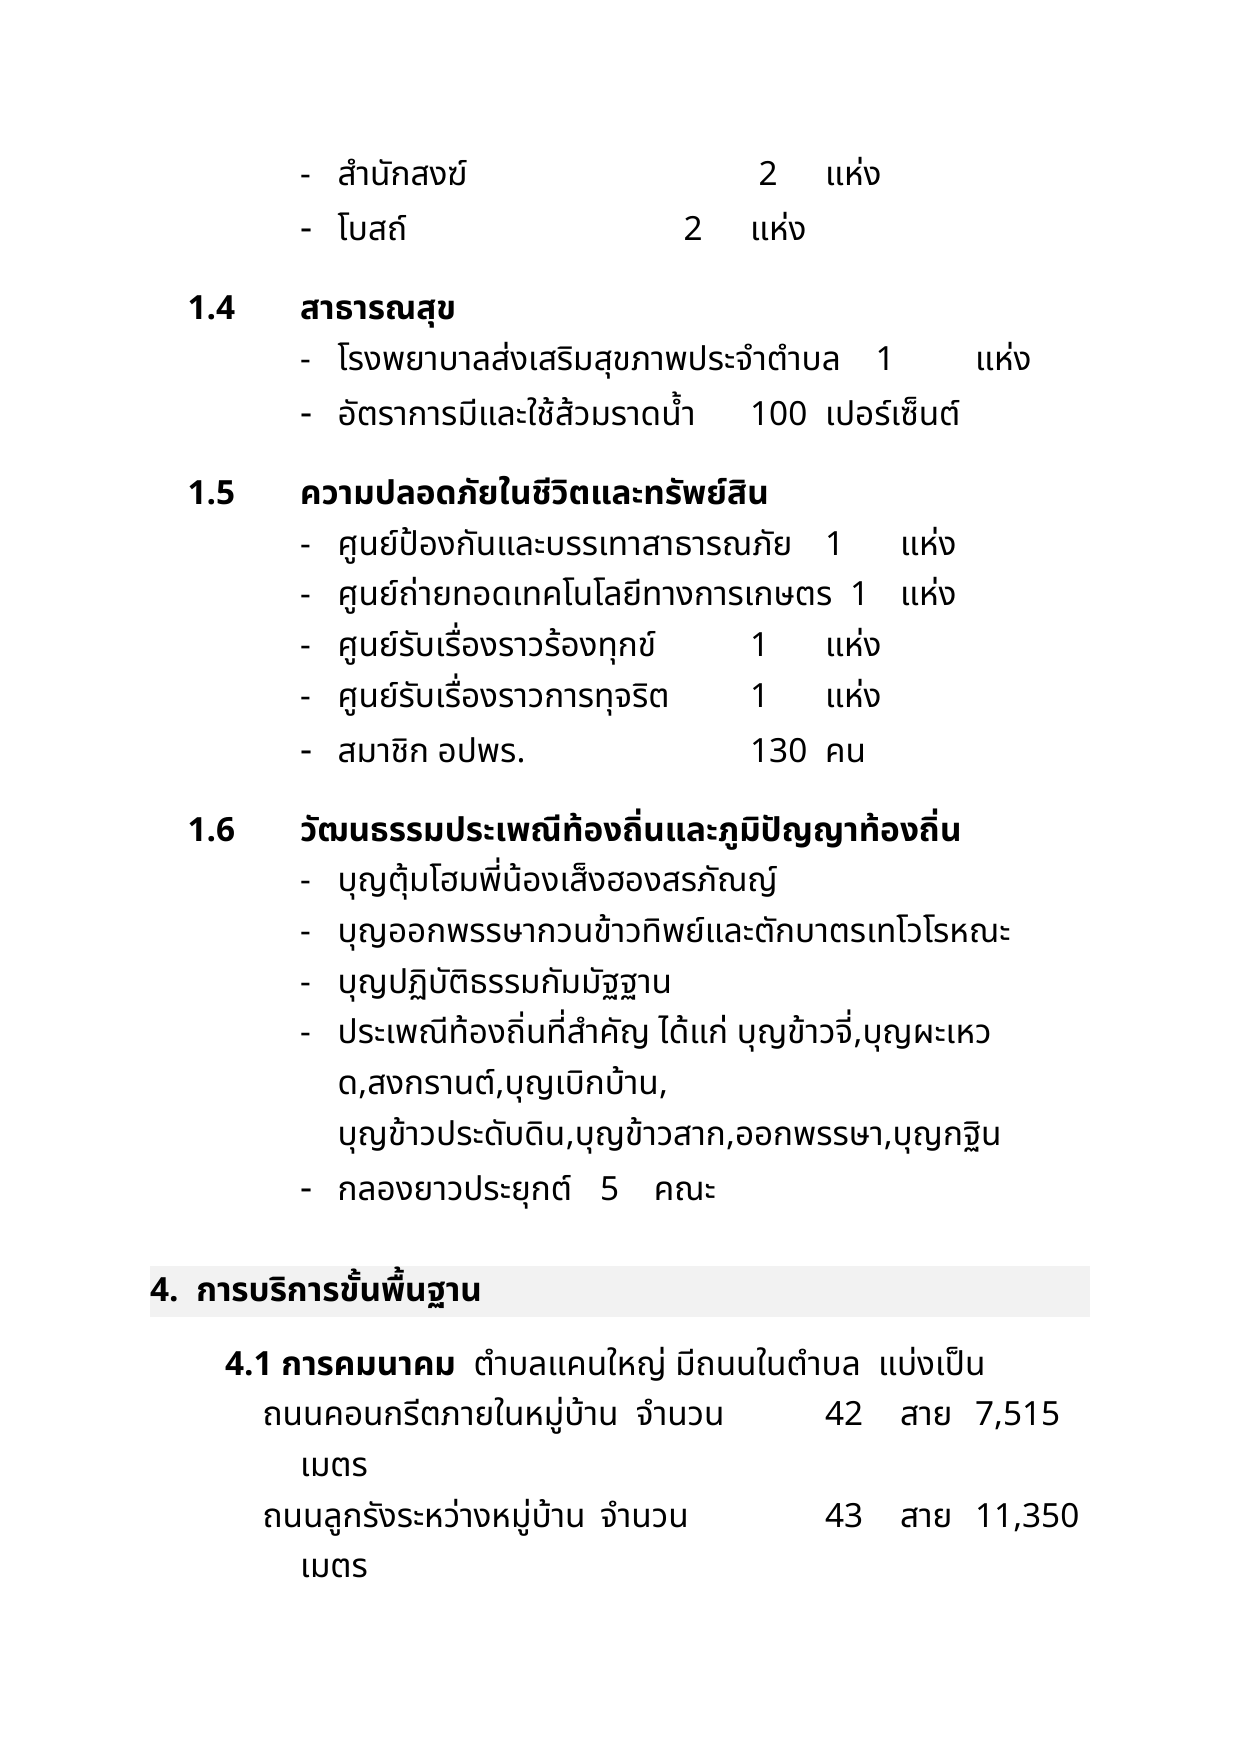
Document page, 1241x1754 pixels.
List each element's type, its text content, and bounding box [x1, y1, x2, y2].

list กลองยาวประยุกต์ 5 คณะ [300, 1160, 1090, 1215]
list บุญออกพรรษากวนข้าวทิพย์และตักบาตรเทโวโรหณะ [300, 907, 1090, 957]
list ศูนย์ป้องกันและบรรเทาสาธารณภัย 1 แห่ง [300, 519, 1090, 570]
list โบสถ์ 2 แห่ง [300, 201, 1090, 256]
text บุญข้าวประดับดิน,บุญข้าวสาก,ออกพรรษา,บุญกฐิน [300, 1109, 1090, 1160]
list สาธารณสุข [187, 284, 1090, 335]
list สมาชิก อปพร. 130 คน [300, 722, 1090, 777]
list บุญตุ้มโฮมพี่น้องเส็งฮองสรภัณญ์ [300, 856, 1090, 907]
list สำนักสงฆ์ 2 แห่ง [300, 150, 1090, 201]
list ศูนย์รับเรื่องราวการทุจริต 1 แห่ง [300, 671, 1090, 722]
list ประเพณีท้องถิ่นที่สำคัญ ได้แก่ บุญข้าวจี่,บุญผะเหวด,สงกรานต์,บุญเบิกบ้าน, [300, 1008, 1090, 1109]
list บุญปฏิบัติธรรมกัมมัฐฐาน [300, 957, 1090, 1008]
text 4.1 การคมนาคม ตำบลแคนใหญ่ มีถนนในตำบล แบ่งเป็น [150, 1339, 1090, 1390]
list ศูนย์รับเรื่องราวร้องทุกข์ 1 แห่ง [300, 621, 1090, 671]
text 4. การบริการขั้นพื้นฐาน [150, 1266, 1090, 1317]
list ศูนย์ถ่ายทอดเทคโนโลยีทางการเกษตร 1 แห่ง [300, 570, 1090, 621]
list วัฒนธรรมประเพณีท้องถิ่นและภูมิปัญญาท้องถิ่น [187, 806, 1090, 856]
list ความปลอดภัยในชีวิตและทรัพย์สิน [187, 469, 1090, 519]
list อัตราการมีและใช้ส้วมราดน้ำ 100 เปอร์เซ็นต์ [300, 385, 1090, 441]
list โรงพยาบาลส่งเสริมสุขภาพประจำตำบล 1 แห่ง [300, 335, 1090, 385]
title ถนนลูกรังระหว่างหมู่บ้าน จำนวน 43 สาย 11,350 เมตร [262, 1491, 1090, 1593]
title ถนนคอนกรีตภายในหมู่บ้าน จำนวน 42 สาย 7,515 เมตร [262, 1390, 1090, 1491]
